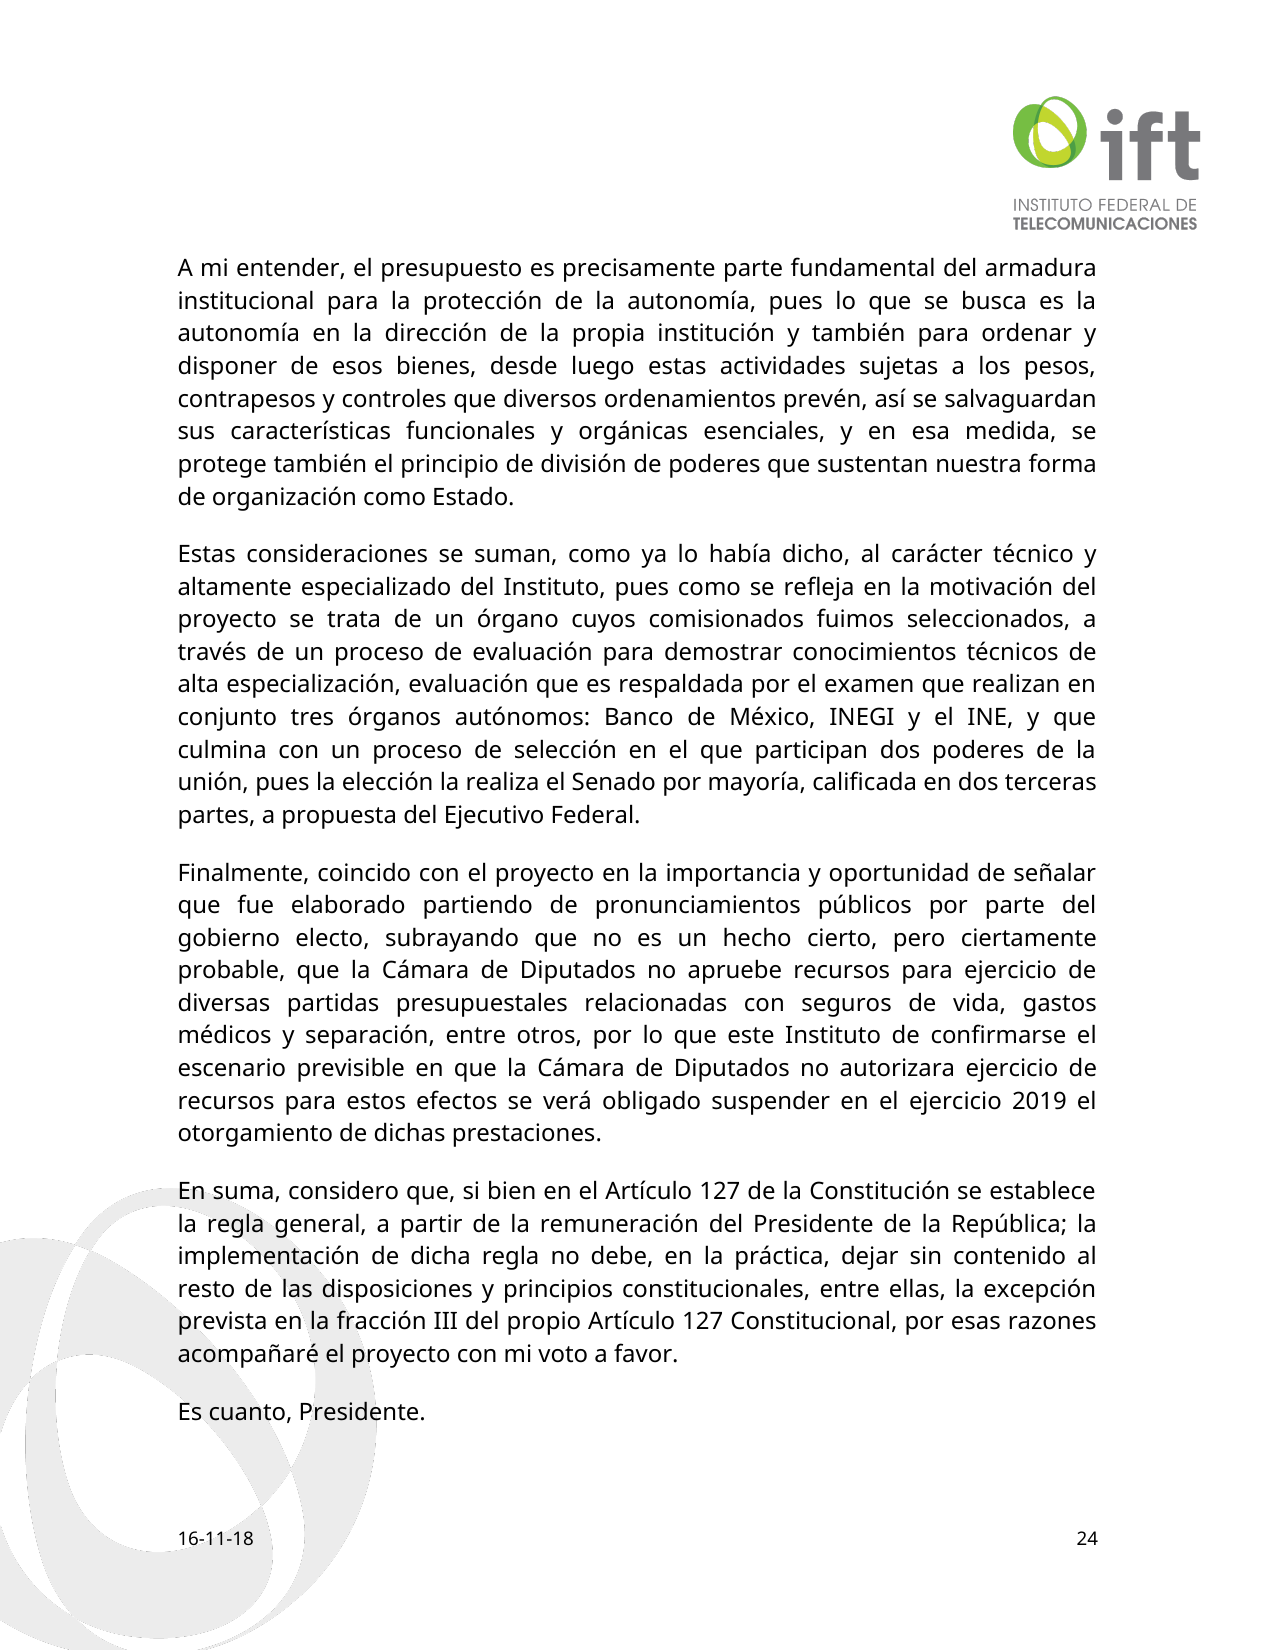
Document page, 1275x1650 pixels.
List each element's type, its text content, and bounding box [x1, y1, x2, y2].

text Es cuanto, Presidente. [177, 1394, 1098, 1427]
text Estas consideraciones se suman, como ya lo había dicho, al carácter técnico y altamente especializado del Instituto, pues como se refleja en la motivación del proyecto se trata de un órgano cuyos comisionados fuimos seleccionados, a través de un proceso de evaluación para demostrar conocimientos técnicos de alta especialización, evaluación que es respaldada por el examen que realizan en conjunto tres órganos autónomos: Banco de México, INEGI y el INE, y que culmina con un proceso de selección en el que participan dos poderes de la unión, pues la elección la realiza el Senado por mayoría, calificada en dos terceras partes, a propuesta del Ejecutivo Federal. [177, 537, 1098, 830]
text Finalmente, coincido con el proyecto en la importancia y oportunidad de señalar que fue elaborado partiendo de pronunciamientos públicos por parte del gobierno electo, subrayando que no es un hecho cierto, pero ciertamente probable, que la Cámara de Diputados no apruebe recursos para ejercicio de diversas partidas presupuestales relacionadas con seguros de vida, gastos médicos y separación, entre otros, por lo que este Instituto de confirmarse el escenario previsible en que la Cámara de Diputados no autorizara ejercicio de recursos para estos efectos se verá obligado suspender en el ejercicio 2019 el otorgamiento de dichas prestaciones. [177, 855, 1098, 1149]
text En suma, considero que, si bien en el Artículo 127 de la Constitución se establece la regla general, a partir de la remuneración del Presidente de la República; la implementación de dicha regla no debe, en la práctica, dejar sin contenido al resto de las disposiciones y principios constitucionales, entre ellas, la excepción prevista en la fracción III del propio Artículo 127 Constitucional, por esas razones acompañaré el proyecto con mi voto a favor. [177, 1174, 1098, 1369]
text A mi entender, el presupuesto es precisamente parte fundamental del armadura institucional para la protección de la autonomía, pues lo que se busca es la autonomía en la dirección de la propia institución y también para ordenar y disponer de esos bienes, desde luego estas actividades sujetas a los pesos, contrapesos y controles que diversos ordenamientos prevén, así se salvaguardan sus características funcionales y orgánicas esenciales, y en esa medida, se protege también el principio de división de poderes que sustentan nuestra forma de organización como Estado. [177, 251, 1098, 512]
picture [0, 0, 1275, 1650]
